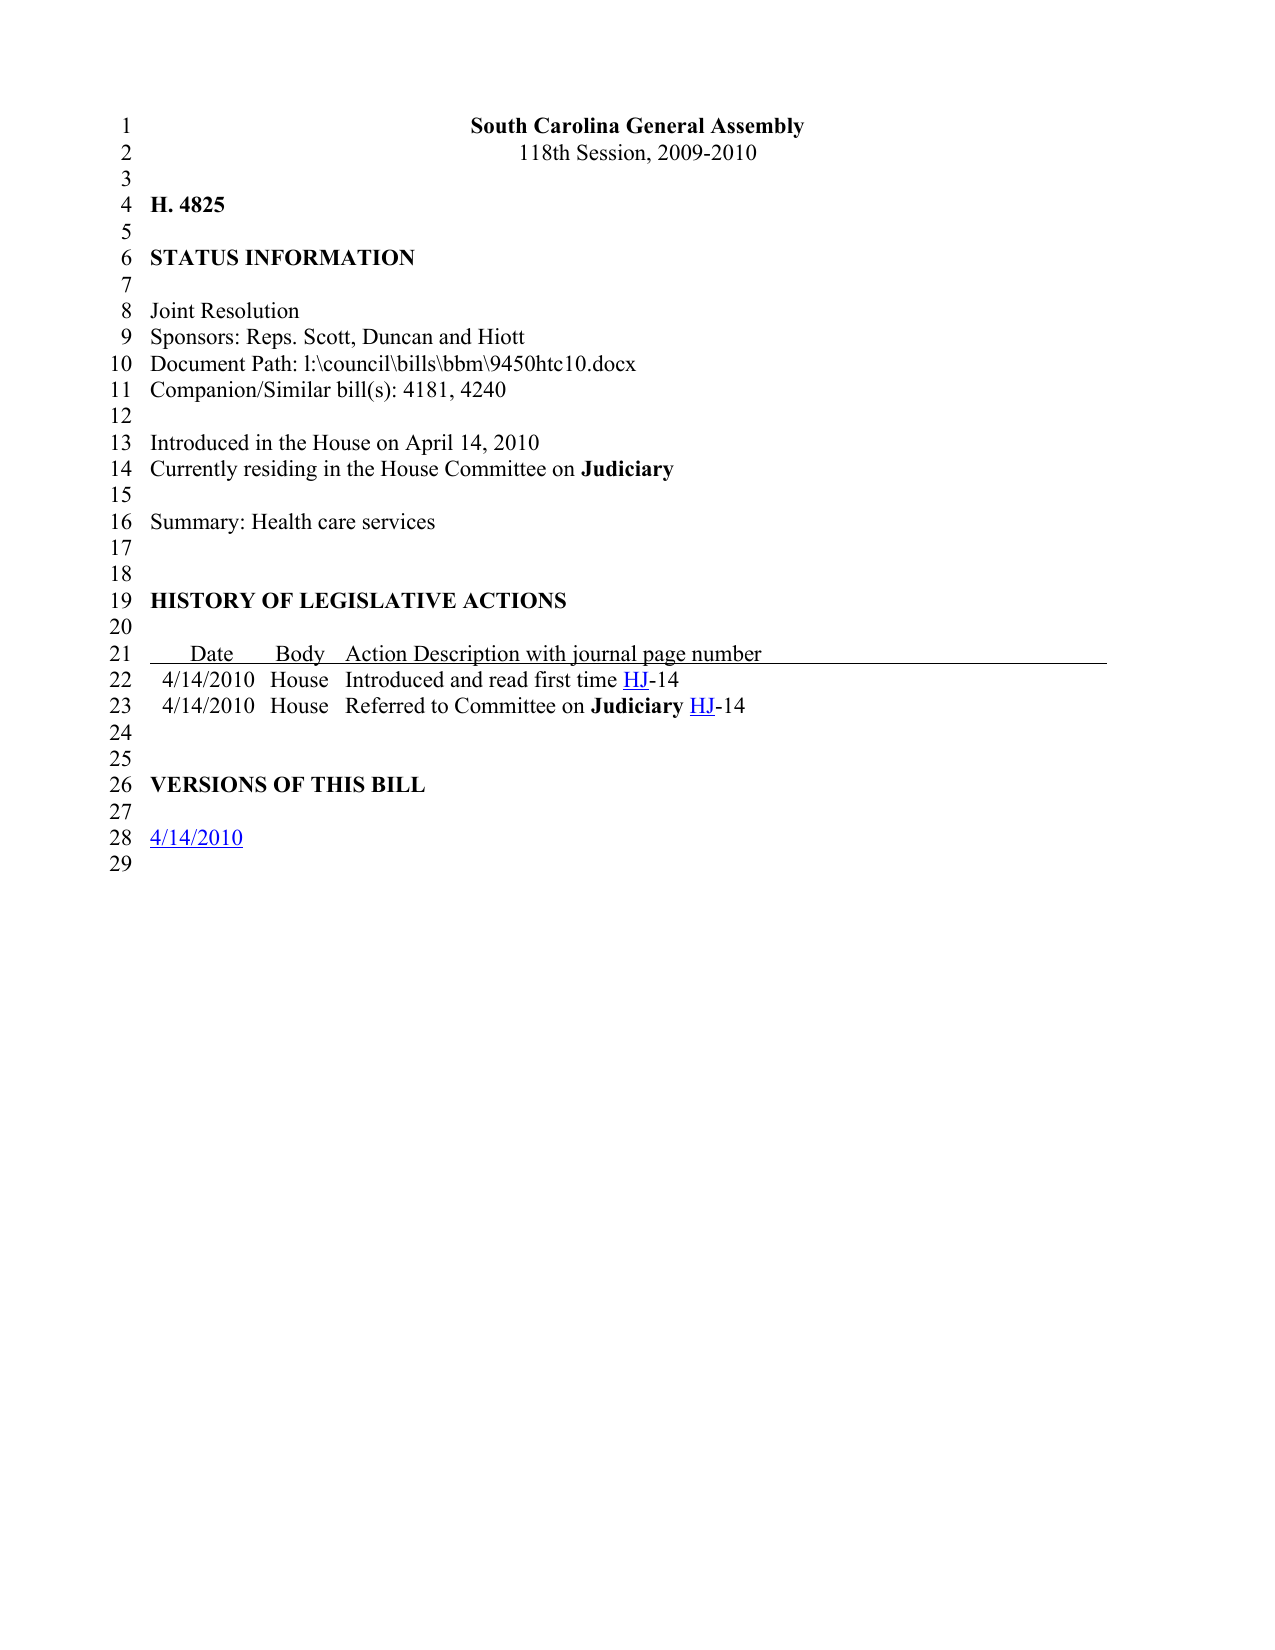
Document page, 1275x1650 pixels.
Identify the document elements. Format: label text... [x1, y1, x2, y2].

text Currently residing in the House Committee on Judiciary [150, 455, 1125, 481]
text Companion/Similar bill(s): 4181, 4240 [150, 376, 1125, 402]
text VERSIONS OF THIS BILL [150, 771, 1125, 798]
text 118th Session, 2009-2010 [150, 139, 1125, 165]
text HISTORY OF LEGISLATIVE ACTIONS [150, 587, 1125, 613]
text 4/14/2010 House Referred to Committee on Judiciary HJ-14 [150, 692, 1125, 719]
text South Carolina General Assembly [150, 112, 1125, 139]
text 4/14/2010 House Introduced and read first time HJ-14 [150, 666, 1125, 692]
text STATUS INFORMATION [150, 244, 1125, 271]
text 4/14/2010 [150, 824, 1125, 850]
text Introduced in the House on April 14, 2010 [150, 429, 1125, 455]
text Date Body Action Description with journal page number [150, 639, 1125, 666]
text Summary: Health care services [150, 508, 1125, 534]
text Document Path: l:\council\bills\bbm\9450htc10.docx [150, 350, 1125, 376]
text Sponsors: Reps. Scott, Duncan and Hiott [150, 323, 1125, 350]
text Joint Resolution [150, 297, 1125, 323]
text H. 4825 [150, 192, 1125, 218]
